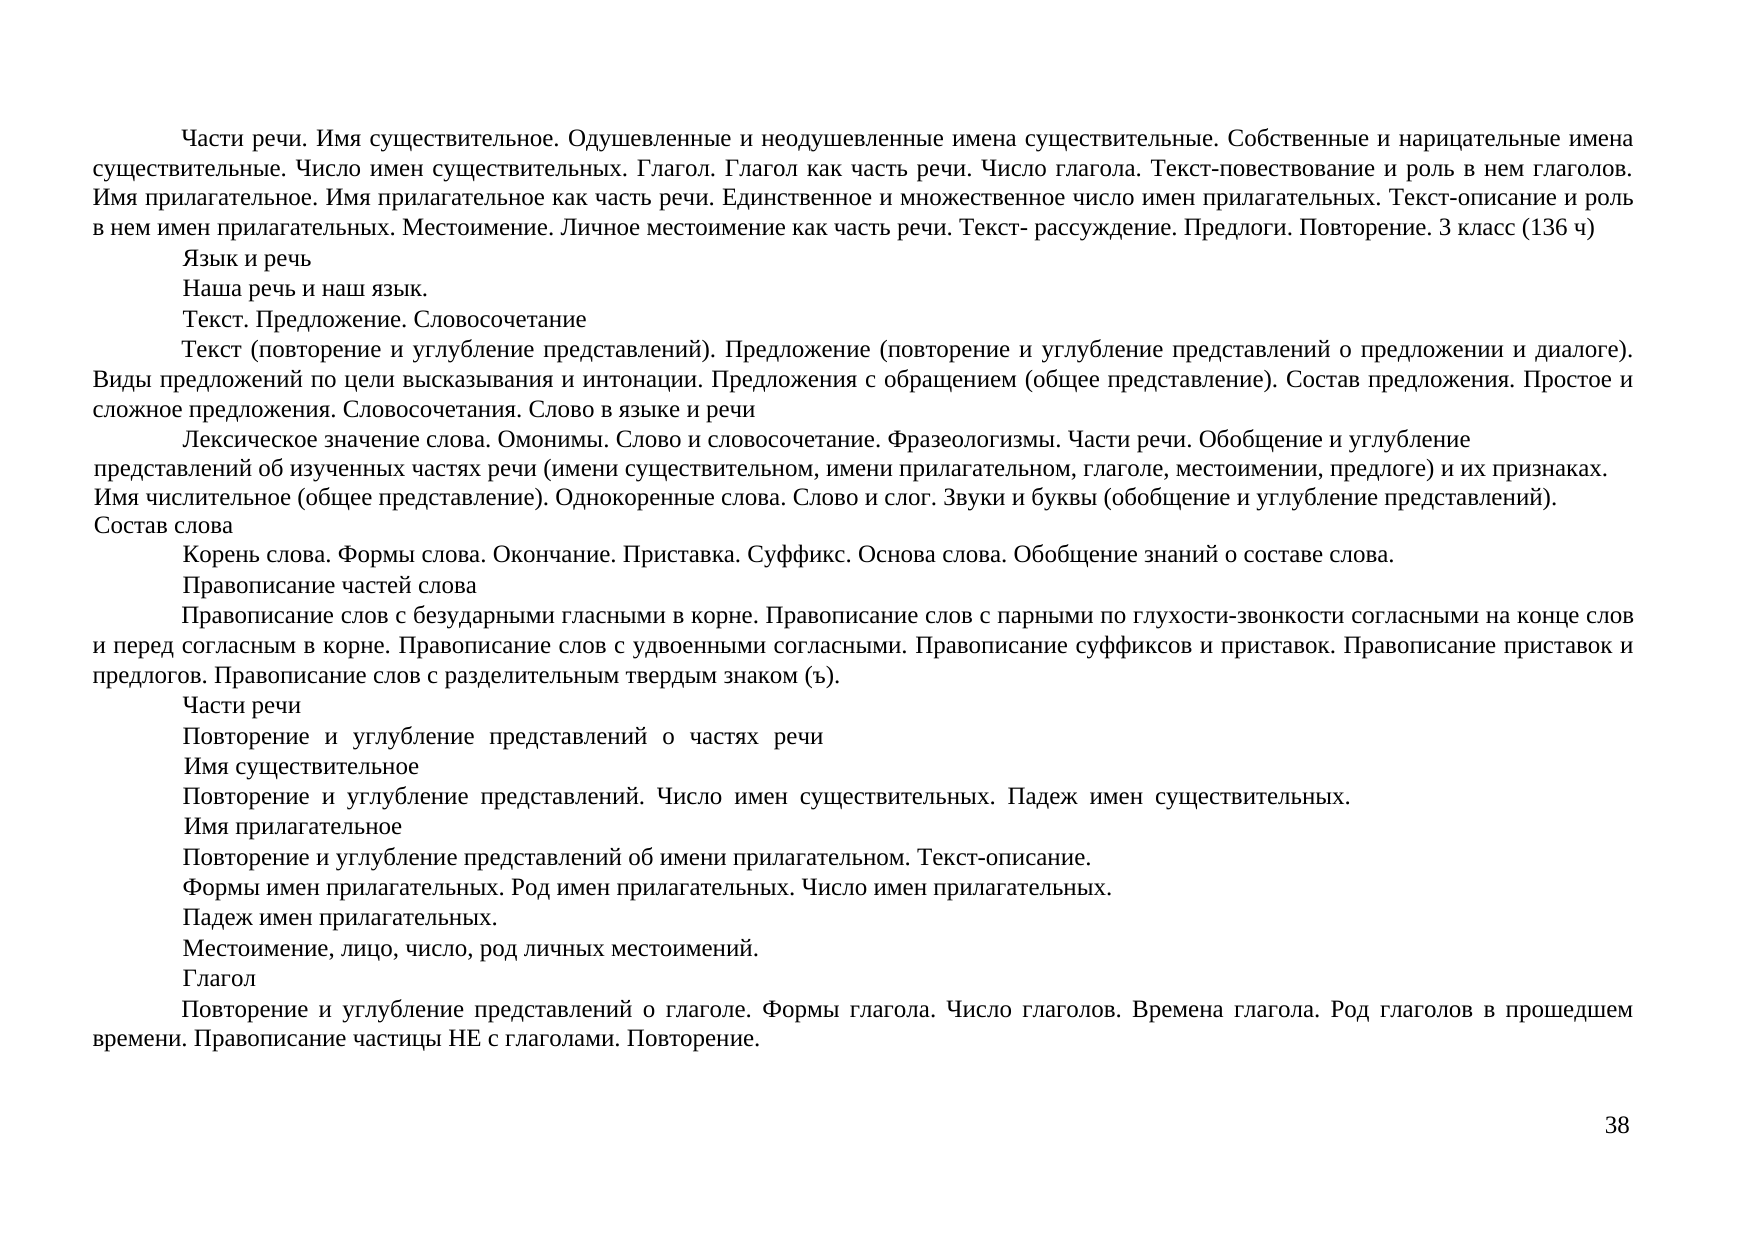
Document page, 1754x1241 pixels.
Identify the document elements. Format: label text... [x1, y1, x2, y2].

text Глагол [182, 963, 1636, 992]
text Повторение и углубление представлений о глаголе. Формы глагола. Число глаголов. Времена глагола. Род глаголов в прошедшем времени. Правописание частицы НЕ с глаголами. Повторение. [92, 994, 1636, 1052]
text Части речи. Имя существительное. Одушевленные и неодушевленные имена существительные. Собственные и нарицательные имена существительные. Число имен существительных. Глагол. Глагол как часть речи. Число глагола. Текст-повествование и роль в нем глаголов. Имя прилагательное. Имя прилагательное как часть речи. Единственное и множественное число имен прилагательных. Текст-описание и роль в нем имен прилагательных. Местоимение. Личное местоимение как часть речи. Текст- рассуждение. Предлоги. Повторение. 3 класс (136 ч) [92, 123, 1636, 241]
text Текст (повторение и углубление представлений). Предложение (повторение и углубление представлений о предложении и диалоге). Виды предложений по цели высказывания и интонации. Предложения с обращением (общее представление). Состав предложения. Простое и сложное предложения. Словосочетания. Слово в языке и речи [92, 334, 1636, 423]
text Корень слова. Формы слова. Окончание. Приставка. Суффикс. Основа слова. Обобщение знаний о составе слова. [182, 539, 1636, 568]
text Правописание слов с безударными гласными в корне. Правописание слов с парными по глухости-звонкости согласными на конце слов и перед согласным в корне. Правописание слов с удвоенными согласными. Правописание суффиксов и приставок. Правописание приставок и предлогов. Правописание слов с разделительным твердым знаком (ъ). [92, 600, 1636, 689]
text Повторение и углубление представлений. Число имен существительных. Падеж имен существительных. Имя прилагательное [182, 781, 1352, 840]
text Местоимение, лицо, число, род личных местоимений. [182, 933, 1636, 962]
text Падеж имен прилагательных. [182, 902, 1636, 931]
text Формы имен прилагательных. Род имен прилагательных. Число имен прилагательных. [182, 872, 1636, 901]
text Наша речь и наш язык. [182, 273, 1636, 302]
text Повторение и углубление представлений об имени прилагательном. Текст-описание. [182, 842, 1636, 870]
text Повторение и углубление представлений о частях речи Имя существительное [182, 721, 824, 779]
text Лексическое значение слова. Омонимы. Слово и словосочетание. Фразеологизмы. Части речи. Обобщение и углубление представлений об изученных частях речи (имени существительном, имени прилагательном, глаголе, местоимении, предлоге) и их признаках. Имя числительное (общее представление). Однокоренные слова. Слово и слог. Звуки и буквы (обобщение и углубление представлений). Состав слова [94, 424, 1636, 539]
text Правописание частей слова [182, 570, 1636, 599]
text Текст. Предложение. Словосочетание [182, 304, 1636, 332]
text Язык и речь [182, 243, 1636, 272]
text Части речи [182, 691, 1636, 719]
